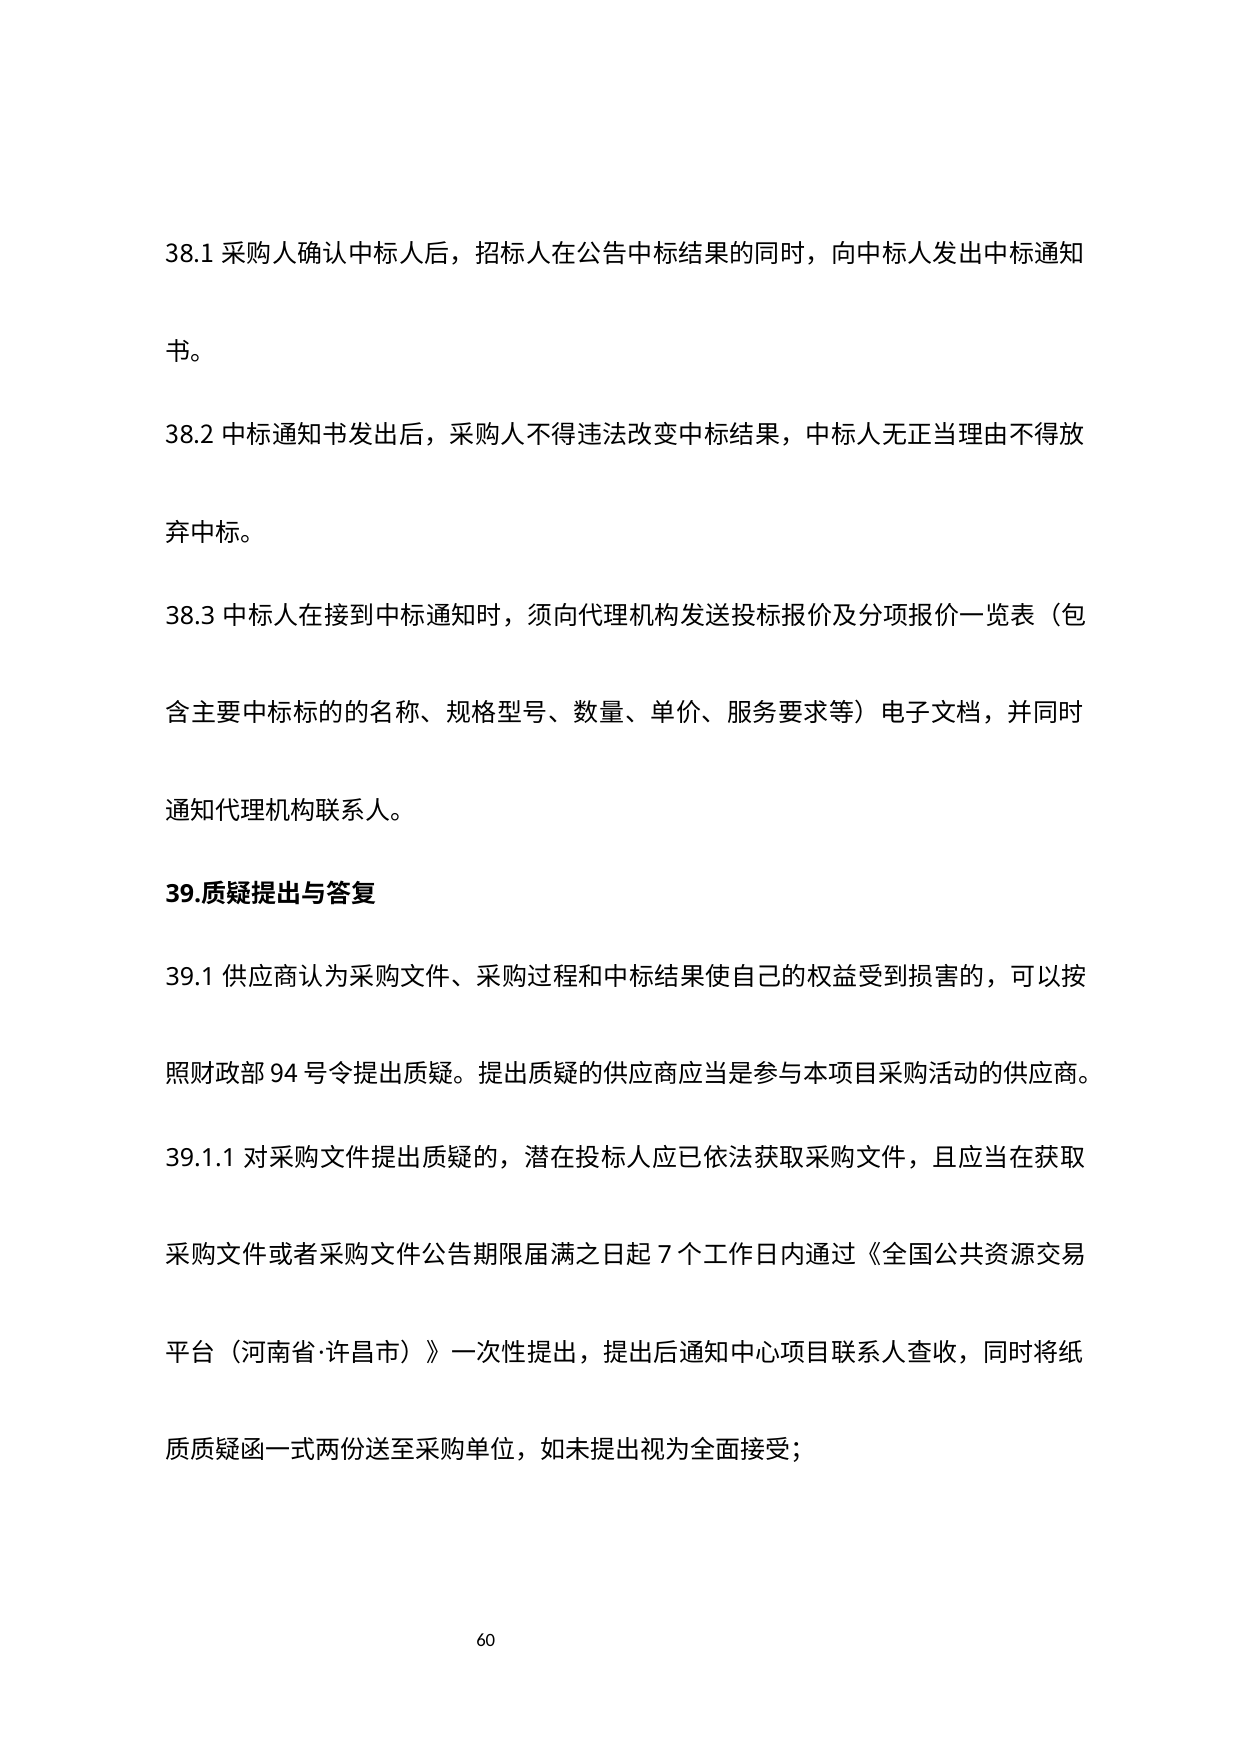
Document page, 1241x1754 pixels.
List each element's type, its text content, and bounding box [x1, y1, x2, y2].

text 38.3 中标人在接到中标通知时，须向代理机构发送投标报价及分项报价一览表（包含主要中标标的的名称、规格型号、数量、单价、服务要求等）电子文档，并同时通知代理机构联系人。 [165, 581, 1087, 841]
text 39.1 供应商认为采购文件、采购过程和中标结果使自己的权益受到损害的，可以按照财政部94号令提出质疑。提出质疑的供应商应当是参与本项目采购活动的供应商。 [165, 942, 1087, 1104]
text 38.2 中标通知书发出后，采购人不得违法改变中标结果，中标人无正当理由不得放弃中标。 [165, 400, 1087, 563]
text 39.1.1 对采购文件提出质疑的，潜在投标人应已依法获取采购文件，且应当在获取采购文件或者采购文件公告期限届满之日起7个工作日内通过《全国公共资源交易平台（河南省·许昌市）》一次性提出，提出后通知中心项目联系人查收，同时将纸质质疑函一式两份送至采购单位，如未提出视为全面接受； [165, 1123, 1087, 1480]
text 39.质疑提出与答复 [165, 859, 1087, 924]
text 38.1 采购人确认中标人后，招标人在公告中标结果的同时，向中标人发出中标通知书。 [165, 219, 1087, 382]
